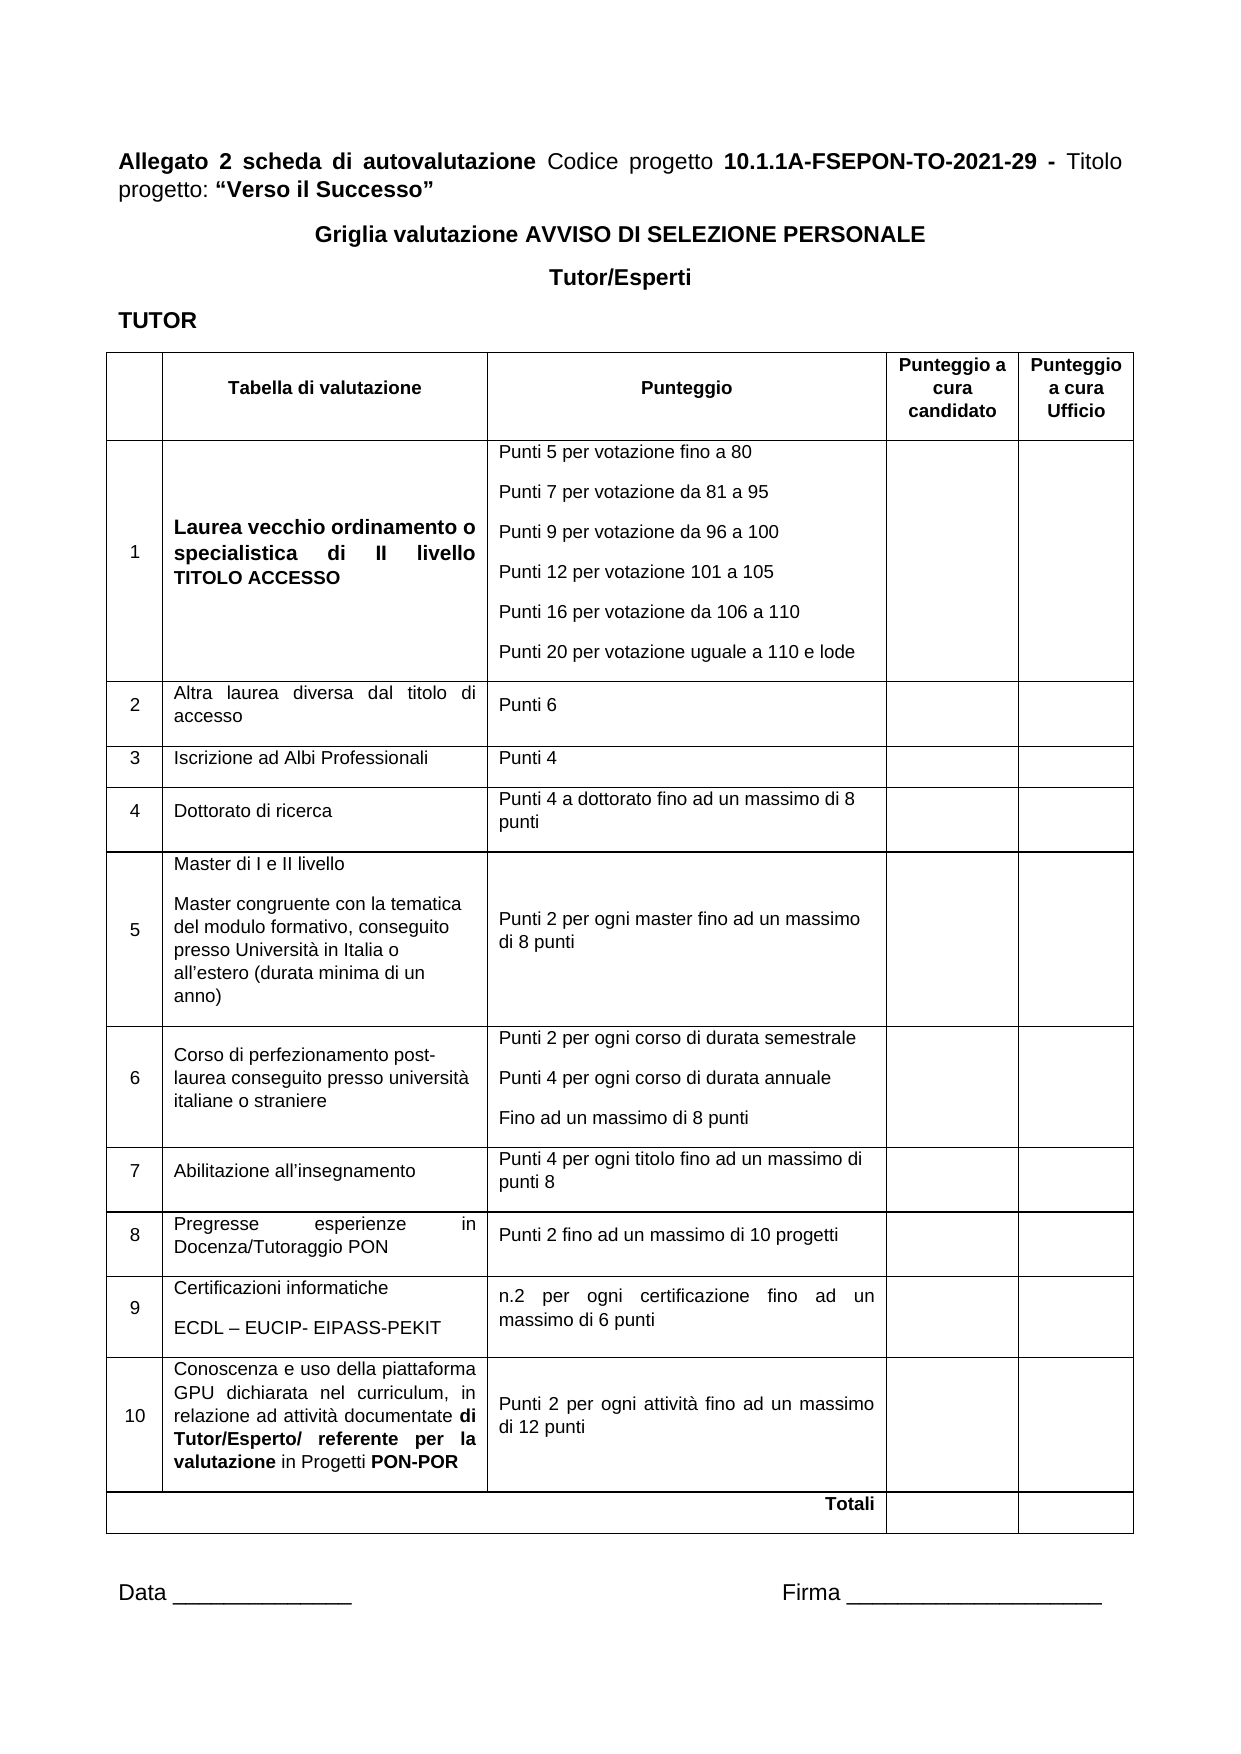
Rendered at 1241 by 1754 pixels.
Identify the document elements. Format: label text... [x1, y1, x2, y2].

table_cell n.2 per ogni certificazione fino ad un massimo di 6 punti [488, 1277, 886, 1357]
table_cell [887, 1358, 1018, 1491]
table_cell Punti 2 per ogni master fino ad un massimo di 8 punti [488, 853, 886, 1026]
table_cell [887, 1148, 1018, 1211]
table_cell 4 [107, 788, 162, 851]
table_cell [1019, 1213, 1133, 1276]
table_cell Dottorato di ricerca [163, 788, 487, 851]
table_cell Altra laurea diversa dal titolo di accesso [163, 682, 487, 746]
table_cell Laurea vecchio ordinamento o specialistica di II livello TITOLO ACCESSO [163, 441, 487, 681]
table_header [107, 353, 162, 440]
text Data ______________ Firma ____________________ [118, 1579, 1122, 1605]
table_cell 7 [107, 1148, 162, 1211]
table_cell Master di I e II livello Master congruente con la tematica del modulo formativo, conseguito presso Università in Italia o all’estero (durata minima di un anno) [163, 853, 487, 1026]
table_header Punteggio a cura candidato [887, 353, 1018, 440]
table_cell [1019, 1358, 1133, 1491]
table_cell Totali [107, 1493, 886, 1533]
table_cell [887, 788, 1018, 851]
table_cell Punti 5 per votazione fino a 80 Punti 7 per votazione da 81 a 95 Punti 9 per votazione da 96 a 100 Punti 12 per votazione 101 a 105 Punti 16 per votazione da 106 a 110 Punti 20 per votazione uguale a 110 e lode [488, 441, 886, 681]
table_cell [1019, 1277, 1133, 1357]
table_cell 1 [107, 441, 162, 681]
table_cell 9 [107, 1277, 162, 1357]
table_cell [1019, 1493, 1133, 1533]
table_cell Abilitazione all’insegnamento [163, 1148, 487, 1211]
table_cell Punti 4 per ogni titolo fino ad un massimo di punti 8 [488, 1148, 886, 1211]
table_cell [887, 1277, 1018, 1357]
table_cell 8 [107, 1213, 162, 1276]
table_cell [887, 441, 1018, 681]
table_cell 2 [107, 682, 162, 746]
table_cell Punti 2 per ogni attività fino ad un massimo di 12 punti [488, 1358, 886, 1491]
table_cell [887, 1027, 1018, 1147]
table_cell [1019, 1027, 1133, 1147]
table_cell Iscrizione ad Albi Professionali [163, 747, 487, 787]
table_cell Conoscenza e uso della piattaforma GPU dichiarata nel curriculum, in relazione ad attività documentate di Tutor/Esperto/ referente per la valutazione in Progetti PON-POR [163, 1358, 487, 1491]
table_cell [1019, 1148, 1133, 1211]
text Griglia valutazione AVVISO DI SELEZIONE PERSONALE [118, 221, 1122, 247]
table_cell [887, 1493, 1018, 1533]
table_header Punteggio [488, 353, 886, 440]
table_cell Punti 2 fino ad un massimo di 10 progetti [488, 1213, 886, 1276]
table_cell [1019, 788, 1133, 851]
table_cell [1019, 747, 1133, 787]
table_cell [887, 853, 1018, 1026]
table_cell 6 [107, 1027, 162, 1147]
table_cell [1019, 853, 1133, 1026]
table_cell Certificazioni informatiche ECDL – EUCIP- EIPASS-PEKIT [163, 1277, 487, 1357]
table_cell [887, 1213, 1018, 1276]
table_header Punteggio a cura Ufficio [1019, 353, 1133, 440]
table_cell [1019, 682, 1133, 746]
table_cell [1019, 441, 1133, 681]
table_cell 3 [107, 747, 162, 787]
text TUTOR [118, 307, 1122, 333]
table_cell Punti 2 per ogni corso di durata semestrale Punti 4 per ogni corso di durata annuale Fino ad un massimo di 8 punti [488, 1027, 886, 1147]
table_cell Corso di perfezionamento post-laurea conseguito presso università italiane o straniere [163, 1027, 487, 1147]
table_cell [887, 747, 1018, 787]
table_header Tabella di valutazione [163, 353, 487, 440]
text Allegato 2 scheda di autovalutazione Codice progetto 10.1.1A-FSEPON-TO-2021-29 - Titolo progetto: “Verso il Successo” [118, 148, 1122, 202]
text Tutor/Esperti [118, 264, 1122, 291]
table_cell Pregresse esperienze in Docenza/Tutoraggio PON [163, 1213, 487, 1276]
table_cell Punti 6 [488, 682, 886, 746]
table_cell Punti 4 a dottorato fino ad un massimo di 8 punti [488, 788, 886, 851]
table_cell 5 [107, 853, 162, 1026]
table_cell 10 [107, 1358, 162, 1491]
table_cell [887, 682, 1018, 746]
table_cell Punti 4 [488, 747, 886, 787]
